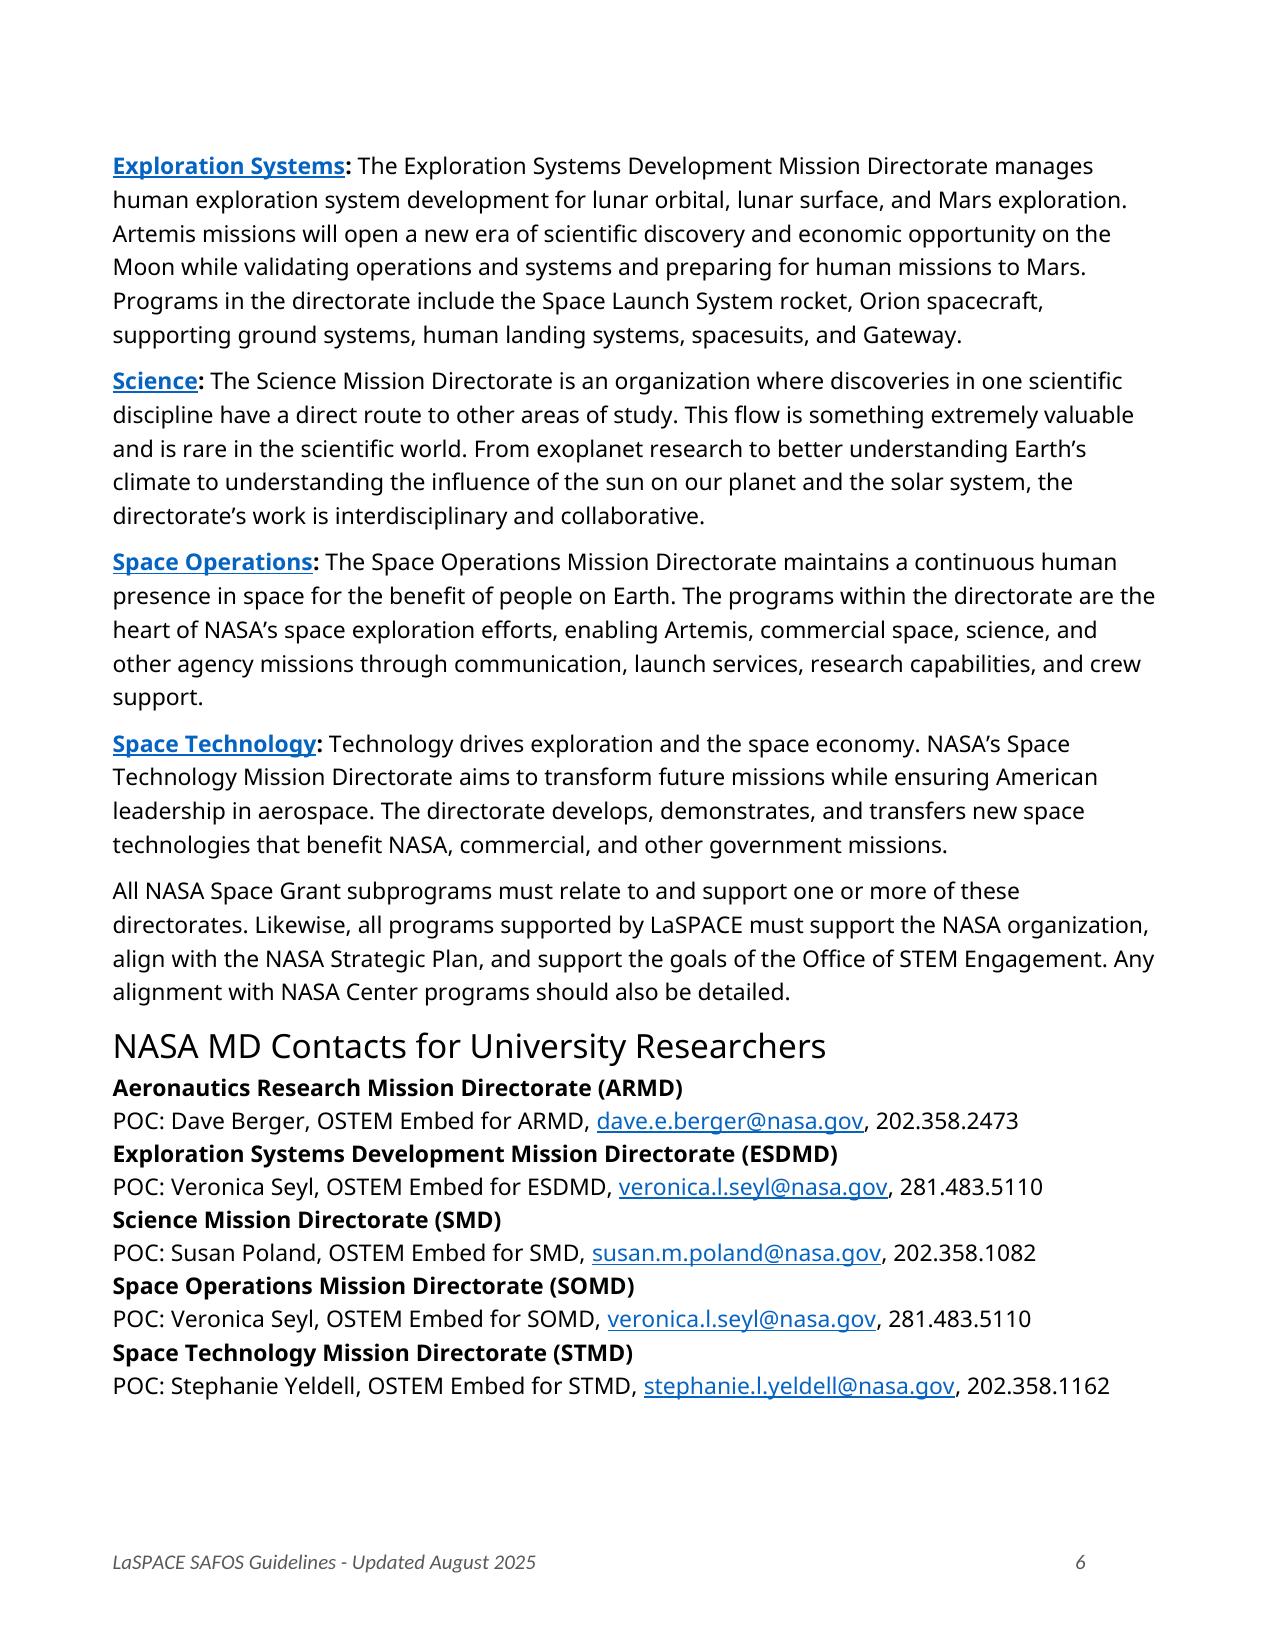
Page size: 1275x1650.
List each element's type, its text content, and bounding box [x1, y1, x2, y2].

text Exploration Systems: The Exploration Systems Development Mission Directorate manages human exploration system development for lunar orbital, lunar surface, and Mars exploration. Artemis missions will open a new era of scientific discovery and economic opportunity on the Moon while validating operations and systems and preparing for human missions to Mars. Programs in the directorate include the Space Launch System rocket, Orion spacecraft, supporting ground systems, human landing systems, spacesuits, and Gateway. [112, 150, 1162, 350]
text POC: Veronica Seyl, OSTEM Embed for ESDMD, veronica.l.seyl@nasa.gov, 281.483.5110 [112, 1171, 1162, 1202]
text POC: Susan Poland, OSTEM Embed for SMD, susan.m.poland@nasa.gov, 202.358.1082 [112, 1237, 1162, 1268]
text NASA MD Contacts for University Researchers [112, 1022, 1162, 1068]
text Aeronautics Research Mission Directorate (ARMD) [112, 1071, 1162, 1103]
text POC: Veronica Seyl, OSTEM Embed for SOMD, veronica.l.seyl@nasa.gov, 281.483.5110 [112, 1303, 1162, 1334]
text Science: The Science Mission Directorate is an organization where discoveries in one scientific discipline have a direct route to other areas of study. This flow is something extremely valuable and is rare in the scientific world. From exoplanet research to better understanding Earth’s climate to understanding the influence of the sun on our planet and the solar system, the directorate’s work is interdisciplinary and collaborative. [112, 365, 1162, 531]
text All NASA Space Grant subprograms must relate to and support one or more of these directorates. Likewise, all programs supported by LaSPACE must support the NASA organization, align with the NASA Strategic Plan, and support the goals of the Office of STEM Engagement. Any alignment with NASA Center programs should also be detailed. [112, 875, 1162, 1007]
text Science Mission Directorate (SMD) [112, 1204, 1162, 1235]
text Exploration Systems Development Mission Directorate (ESDMD) [112, 1138, 1162, 1169]
text Space Operations: The Space Operations Mission Directorate maintains a continuous human presence in space for the benefit of people on Earth. The programs within the directorate are the heart of NASA’s space exploration efforts, enabling Artemis, commercial space, science, and other agency missions through communication, launch services, research capabilities, and crew support. [112, 546, 1162, 712]
text POC: Stephanie Yeldell, OSTEM Embed for STMD, stephanie.l.yeldell@nasa.gov, 202.358.1162 [112, 1369, 1162, 1401]
text POC: Dave Berger, OSTEM Embed for ARMD, dave.e.berger@nasa.gov, 202.358.2473 [112, 1104, 1162, 1136]
text Space Technology: Technology drives exploration and the space economy. NASA’s Space Technology Mission Directorate aims to transform future missions while ensuring American leadership in aerospace. The directorate develops, demonstrates, and transfers new space technologies that benefit NASA, commercial, and other government missions. [112, 727, 1162, 860]
text Space Operations Mission Directorate (SOMD) [112, 1270, 1162, 1301]
text Space Technology Mission Directorate (STMD) [112, 1336, 1162, 1368]
